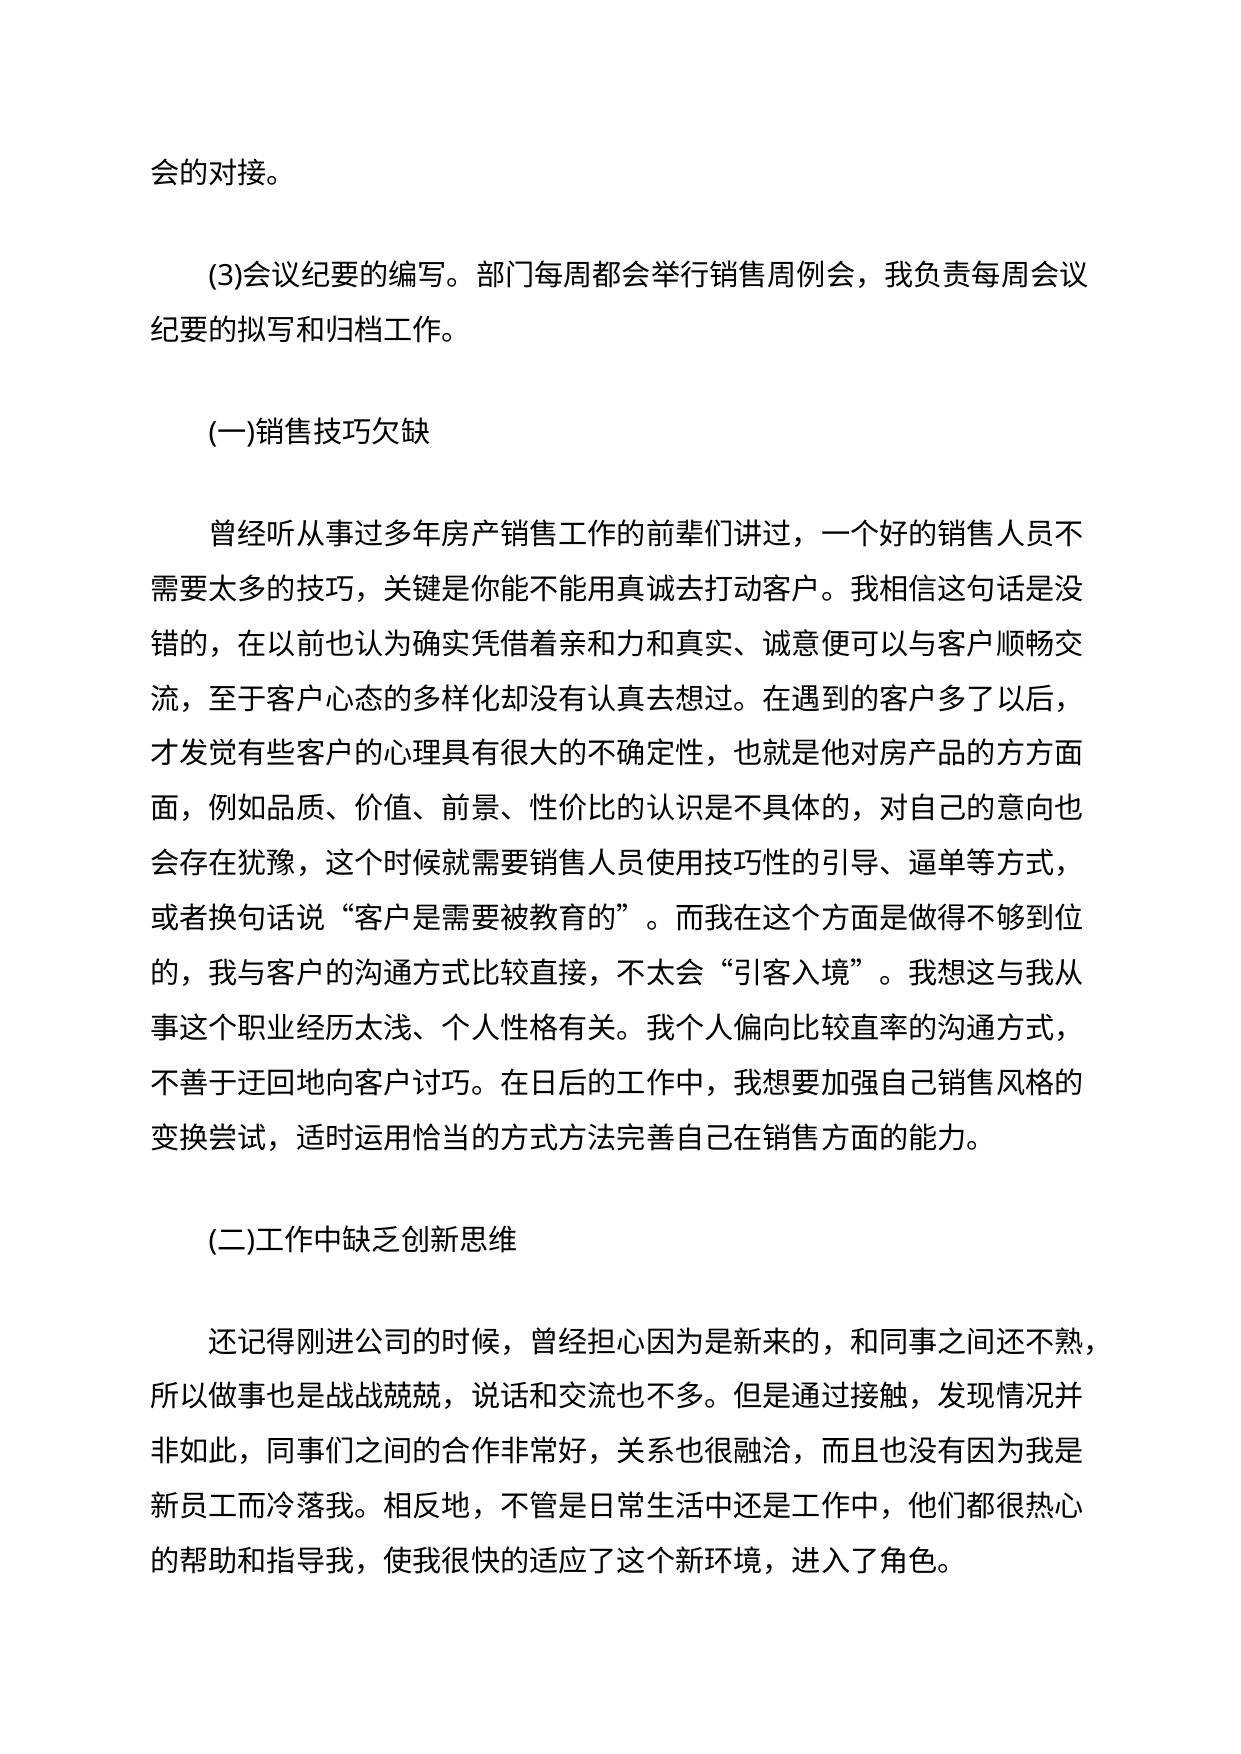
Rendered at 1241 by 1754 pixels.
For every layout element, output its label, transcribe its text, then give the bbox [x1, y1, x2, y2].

text 还记得刚进公司的时候，曾经担心因为是新来的，和同事之间还不熟，所以做事也是战战兢兢，说话和交流也不多。但是通过接触，发现情况并非如此，同事们之间的合作非常好，关系也很融洽，而且也没有因为我是新员工而冷落我。相反地，不管是日常生活中还是工作中，他们都很热心的帮助和指导我，使我很快的适应了这个新环境，进入了角色。 [150, 1318, 1090, 1580]
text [150, 150, 1090, 192]
text (一)销售技巧欠缺 [150, 408, 1090, 451]
text (3)会议纪要的编写。部门每周都会举行销售周例会，我负责每周会议纪要的拟写和归档工作。 [150, 252, 1090, 349]
text 曾经听从事过多年房产销售工作的前辈们讲过，一个好的销售人员不需要太多的技巧，关键是你能不能用真诚去打动客户。我相信这句话是没错的，在以前也认为确实凭借着亲和力和真实、诚意便可以与客户顺畅交流，至于客户心态的多样化却没有认真去想过。在遇到的客户多了以后，才发觉有些客户的心理具有很大的不确定性，也就是他对房产品的方方面面，例如品质、价值、前景、性价比的认识是不具体的，对自己的意向也会存在犹豫，这个时候就需要销售人员使用技巧性的引导、逼单等方式，或者换句话说“客户是需要被教育的”。而我在这个方面是做得不够到位的，我与客户的沟通方式比较直接，不太会“引客入境”。我想这与我从事这个职业经历太浅、个人性格有关。我个人偏向比较直率的沟通方式，不善于迂回地向客户讨巧。在日后的工作中，我想要加强自己销售风格的变换尝试，适时运用恰当的方式方法完善自己在销售方面的能力。 [150, 511, 1090, 1157]
text (二)工作中缺乏创新思维 [150, 1216, 1090, 1258]
